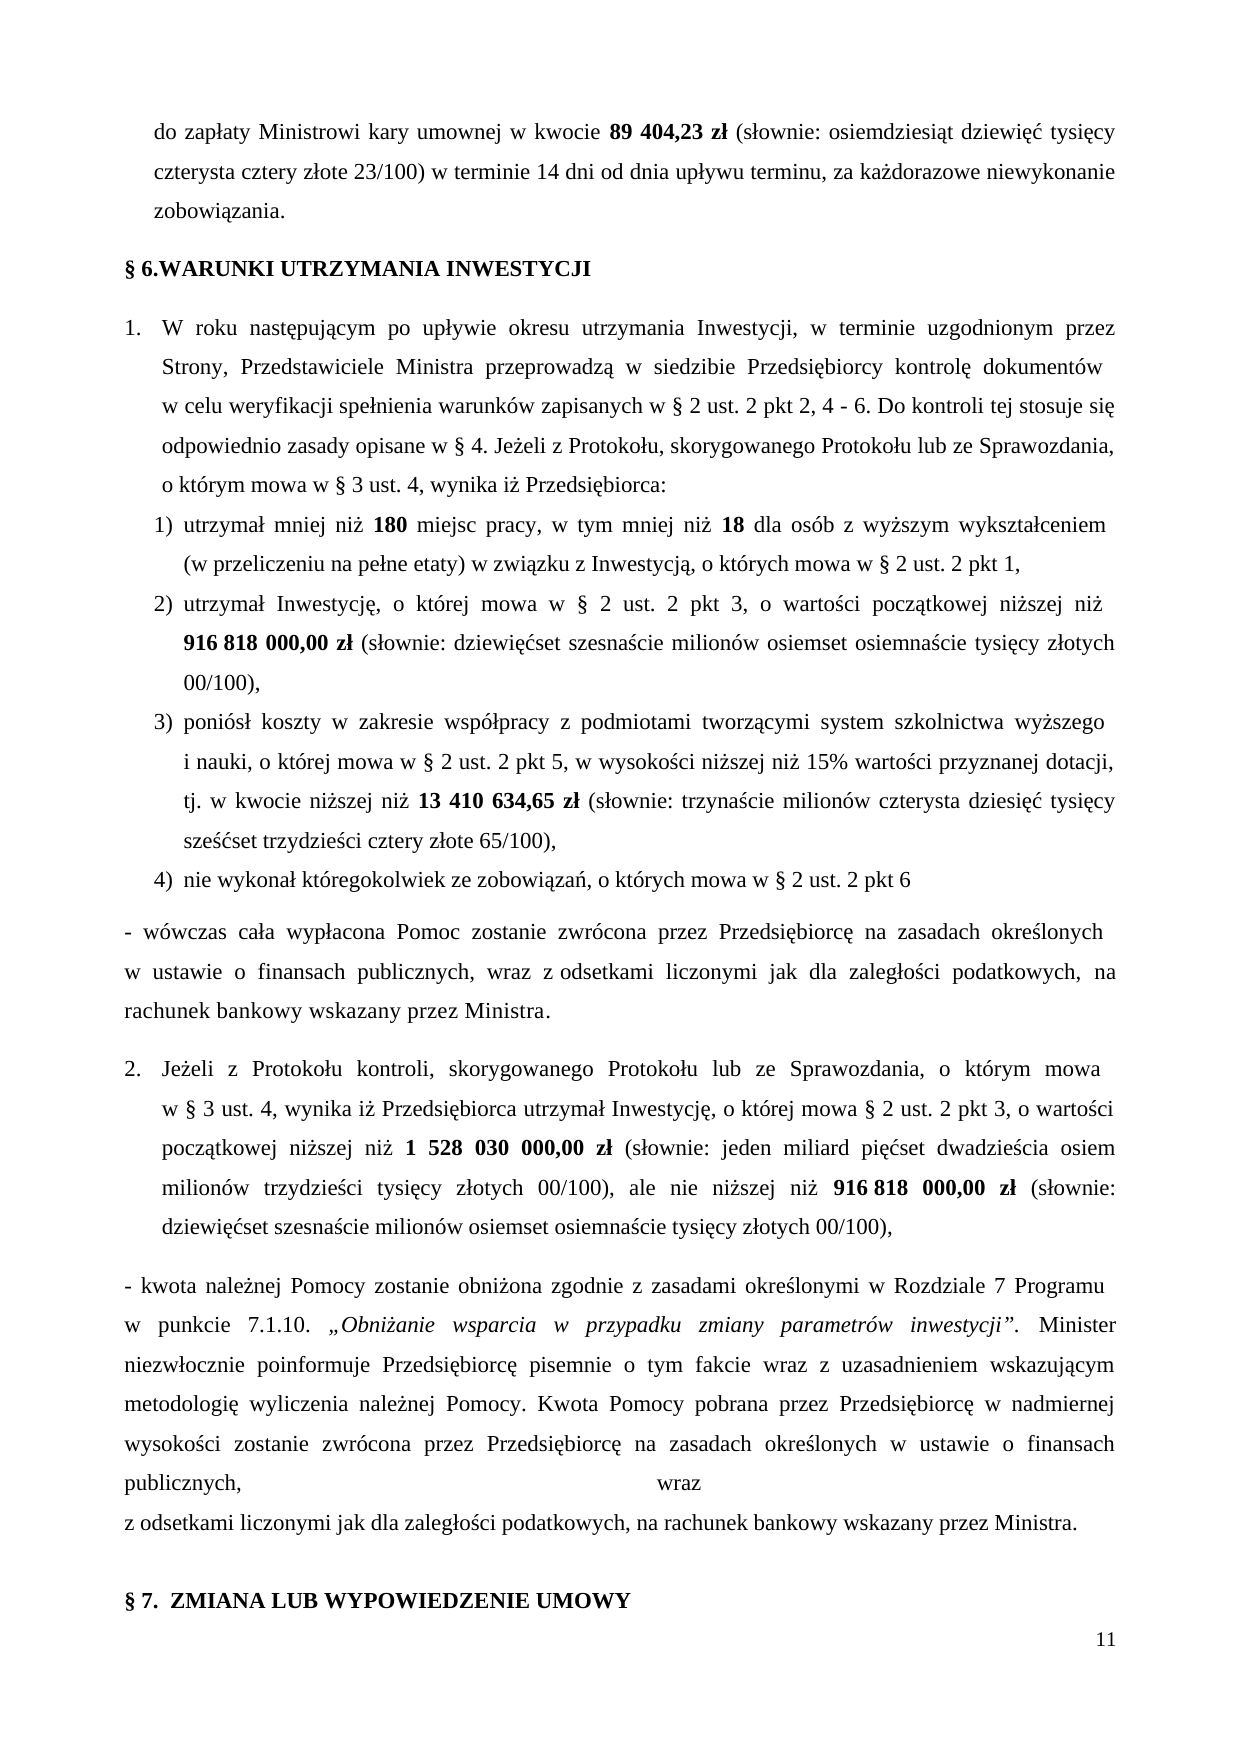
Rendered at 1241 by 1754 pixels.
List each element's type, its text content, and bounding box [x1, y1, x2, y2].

list poniósł koszty w zakresie współpracy z podmiotami tworzącymi system szkolnictwa wyższego i nauki, o której mowa w § 2 ust. 2 pkt 5, w wysokości niższej niż 15% wartości przyznanej dotacji, tj. w kwocie niższej niż 13 410 634,65 zł (słownie: trzynaście milionów czterysta dziesięć tysięcy sześćset trzydzieści cztery złote 65/100), [154, 708, 1116, 853]
list W roku następującym po upływie okresu utrzymania Inwestycji, w terminie uzgodnionym przez Strony, Przedstawiciele Ministra przeprowadzą w siedzibie Przedsiębiorcy kontrolę dokumentów w celu weryfikacji spełnienia warunków zapisanych w § 2 ust. 2 pkt 2, 4 - 6. Do kontroli tej stosuje się odpowiednio zasady opisane w § 4. Jeżeli z Protokołu, skorygowanego Protokołu lub ze Sprawozdania, o którym mowa w § 3 ust. 4, wynika iż Przedsiębiorca: [124, 314, 1116, 498]
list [124, 118, 1116, 223]
list Jeżeli z Protokołu kontroli, skorygowanego Protokołu lub ze Sprawozdania, o którym mowa w § 3 ust. 4, wynika iż Przedsiębiorca utrzymał Inwestycję, o której mowa § 2 ust. 2 pkt 3, o wartości początkowej niższej niż 1 528 030 000,00 zł (słownie: jeden miliard pięćset dwadzieścia osiem milionów trzydzieści tysięcy złotych 00/100), ale nie niższej niż 916 818 000,00 zł (słownie: dziewięćset szesnaście milionów osiemset osiemnaście tysięcy złotych 00/100), [124, 1056, 1116, 1240]
list utrzymał mniej niż 180 miejsc pracy, w tym mniej niż 18 dla osób z wyższym wykształceniem (w przeliczeniu na pełne etaty) w związku z Inwestycją, o których mowa w § 2 ust. 2 pkt 1, [154, 511, 1116, 577]
text § 7. ZMIANA LUB WYPOWIEDZENIE UMOWY [124, 1587, 1116, 1614]
list utrzymał Inwestycję, o której mowa w § 2 ust. 2 pkt 3, o wartości początkowej niższej niż 916 818 000,00 zł (słownie: dziewięćset szesnaście milionów osiemset osiemnaście tysięcy złotych 00/100), [154, 590, 1116, 695]
text § 6.WARUNKI UTRZYMANIA INWESTYCJI [124, 255, 1116, 282]
text - kwota należnej Pomocy zostanie obniżona zgodnie z zasadami określonymi w Rozdziale 7 Programu w punkcie 7.1.10. „Obniżanie wsparcia w przypadku zmiany parametrów inwestycji”. Minister niezwłocznie poinformuje Przedsiębiorcę pisemnie o tym fakcie wraz z uzasadnieniem wskazującym metodologię wyliczenia należnej Pomocy. Kwota Pomocy pobrana przez Przedsiębiorcę w nadmiernej wysokości zostanie zwrócona przez Przedsiębiorcę na zasadach określonych w ustawie o finansach publicznych, wraz z odsetkami liczonymi jak dla zaległości podatkowych, na rachunek bankowy wskazany przez Ministra. [124, 1272, 1116, 1535]
list nie wykonał któregokolwiek ze zobowiązań, o których mowa w § 2 ust. 2 pkt 6 [154, 866, 1116, 893]
text - wówczas cała wypłacona Pomoc zostanie zwrócona przez Przedsiębiorcę na zasadach określonych w ustawie o finansach publicznych, wraz z odsetkami liczonymi jak dla zaległości podatkowych, na rachunek bankowy wskazany przez Ministra. [124, 918, 1116, 1024]
